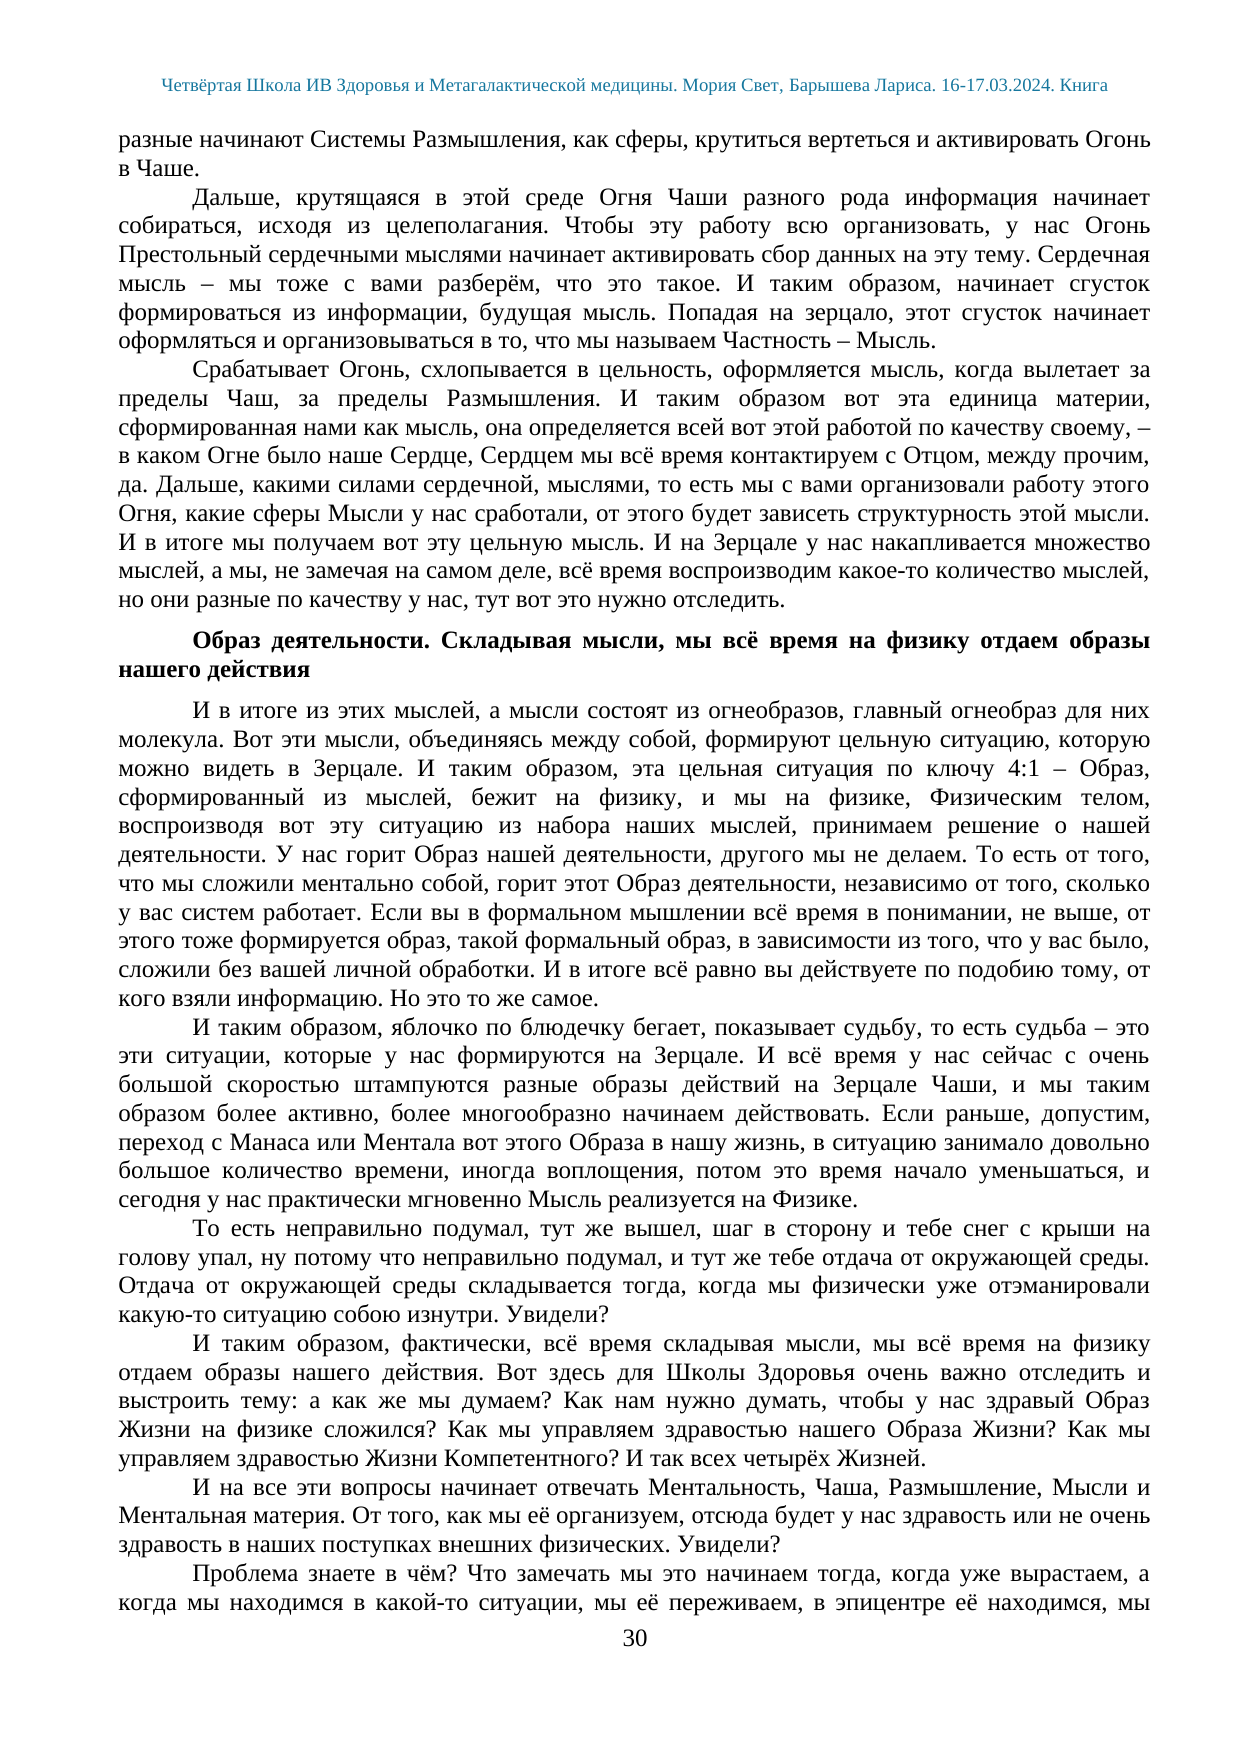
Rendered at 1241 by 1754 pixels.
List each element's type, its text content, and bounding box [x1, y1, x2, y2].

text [118, 1558, 1152, 1615]
text Дальше, крутящаяся в этой среде Огня Чаши разного рода информация начинает собираться, исходя из целеполагания. Чтобы эту работу всю организовать, у нас Огонь Престольный сердечными мыслями начинает активировать сбор данных на эту тему. Сердечная мысль – мы тоже с вами разберём, что это такое. И таким образом, начинает сгусток формироваться из информации, будущая мысль. Попадая на зерцало, этот сгусток начинает оформляться и организовываться в то, что мы называем Частность – Мысль. [118, 182, 1152, 354]
text И в итоге из этих мыслей, а мысли состоят из огнеобразов, главный огнеобраз для них молекула. Вот эти мысли, объединяясь между собой, формируют цельную ситуацию, которую можно видеть в Зерцале. И таким образом, эта цельная ситуация по ключу 4:1 – Образ, сформированный из мыслей, бежит на физику, и мы на физике, Физическим телом, воспроизводя вот эту ситуацию из набора наших мыслей, принимаем решение о нашей деятельности. У нас горит Образ нашей деятельности, другого мы не делаем. То есть от того, что мы сложили ментально собой, горит этот Образ деятельности, независимо от того, сколько у вас систем работает. Если вы в формальном мышлении всё время в понимании, не выше, от этого тоже формируется образ, такой формальный образ, в зависимости из того, что у вас было, сложили без вашей личной обработки. И в итоге всё равно вы действуете по подобию тому, от кого взяли информацию. Но это то же самое. [118, 695, 1152, 1012]
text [118, 124, 1152, 182]
text Срабатывает Огонь, схлопывается в цельность, оформляется мысль, когда вылетает за пределы Чаш, за пределы Размышления. И таким образом вот эта единица материи, сформированная нами как мысль, она определяется всей вот этой работой по качеству своему, – в каком Огне было наше Сердце, Сердцем мы всё время контактируем с Отцом, между прочим, да. Дальше, какими силами сердечной, мыслями, то есть мы с вами организовали работу этого Огня, какие сферы Мысли у нас сработали, от этого будет зависеть структурность этой мысли. И в итоге мы получаем вот эту цельную мысль. И на Зерцале у нас накапливается множество мыслей, а мы, не замечая на самом деле, всё время воспроизводим какое-то количество мыслей, но они разные по качеству у нас, тут вот это нужно отследить. [118, 354, 1152, 613]
text То есть неправильно подумал, тут же вышел, шаг в сторону и тебе снег с крыши на голову упал, ну потому что неправильно подумал, и тут же тебе отдача от окружающей среды. Отдача от окружающей среды складывается тогда, когда мы физически уже отэманировали какую-то ситуацию собою изнутри. Увидели? [118, 1213, 1152, 1328]
text И таким образом, яблочко по блюдечку бегает, показывает судьбу, то есть судьба – это эти ситуации, которые у нас формируются на Зерцале. И всё время у нас сейчас с очень большой скоростью штампуются разные образы действий на Зерцале Чаши, и мы таким образом более активно, более многообразно начинаем действовать. Если раньше, допустим, переход с Манаса или Ментала вот этого Образа в нашу жизнь, в ситуацию занимало довольно большое количество времени, иногда воплощения, потом это время начало уменьшаться, и сегодня у нас практически мгновенно Мысль реализуется на Физике. [118, 1012, 1152, 1213]
text И таким образом, фактически, всё время складывая мысли, мы всё время на физику отдаем образы нашего действия. Вот здесь для Школы Здоровья очень важно отследить и выстроить тему: а как же мы думаем? Как нам нужно думать, чтобы у нас здравый Образ Жизни на физике сложился? Как мы управляем здравостью нашего Образа Жизни? Как мы управляем здравостью Жизни Компетентного? И так всех четырёх Жизней. [118, 1328, 1152, 1472]
text И на все эти вопросы начинает отвечать Ментальность, Чаша, Размышление, Мысли и Ментальная материя. От того, как мы её организуем, отсюда будет у нас здравость или не очень здравость в наших поступках внешних физических. Увидели? [118, 1472, 1152, 1558]
text Образ деятельности. Складывая мысли, мы всё время на физику отдаем образы нашего действия [118, 625, 1152, 683]
